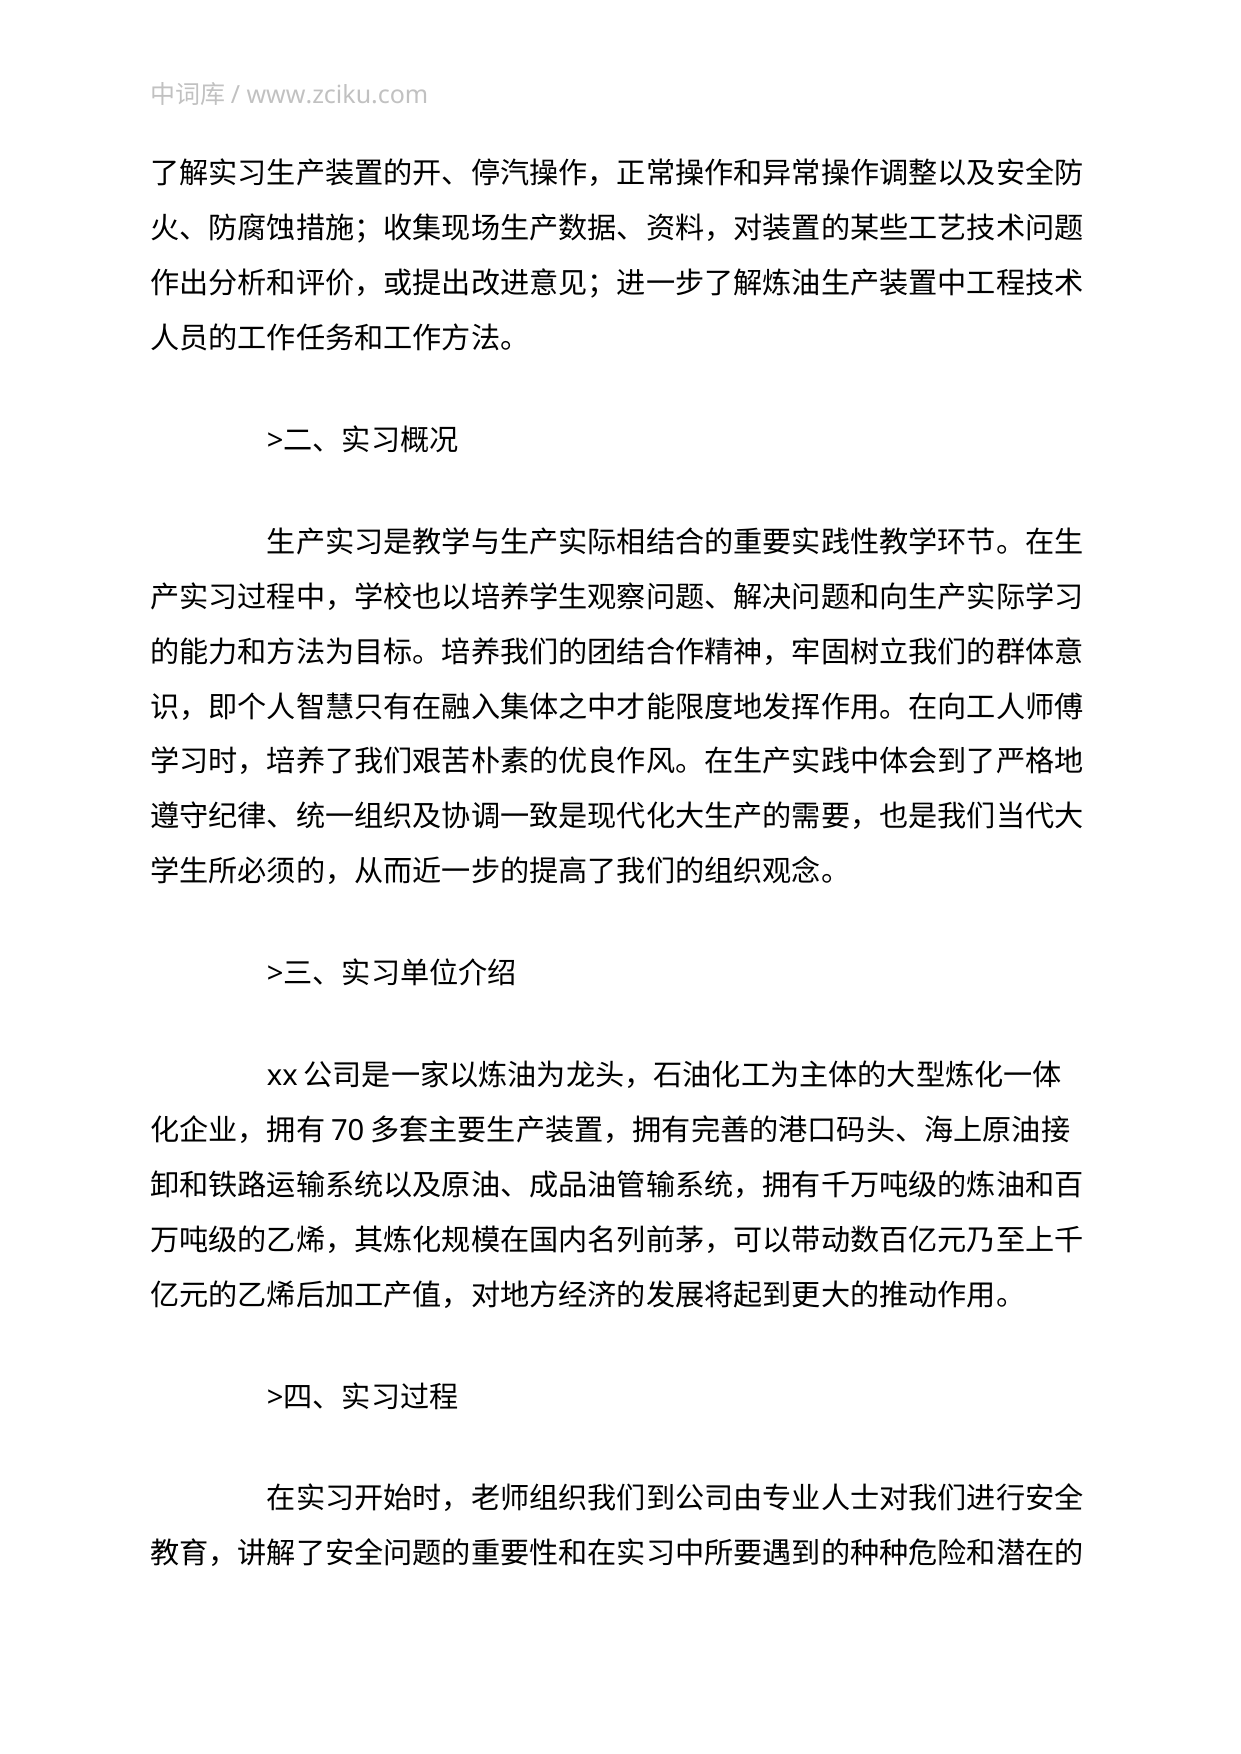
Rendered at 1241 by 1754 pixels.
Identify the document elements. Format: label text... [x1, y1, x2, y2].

text >三、实习单位介绍 [150, 949, 1090, 992]
text >二、实习概况 [150, 416, 1090, 459]
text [150, 150, 1090, 357]
text 生产实习是教学与生产实际相结合的重要实践性教学环节。在生产实习过程中，学校也以培养学生观察问题、解决问题和向生产实际学习的能力和方法为目标。培养我们的团结合作精神，牢固树立我们的群体意识，即个人智慧只有在融入集体之中才能限度地发挥作用。在向工人师傅学习时，培养了我们艰苦朴素的优良作风。在生产实践中体会到了严格地遵守纪律、统一组织及协调一致是现代化大生产的需要，也是我们当代大学生所必须的，从而近一步的提高了我们的组织观念。 [150, 518, 1090, 890]
text xx公司是一家以炼油为龙头，石油化工为主体的大型炼化一体化企业，拥有70多套主要生产装置，拥有完善的港口码头、海上原油接卸和铁路运输系统以及原油、成品油管输系统，拥有千万吨级的炼油和百万吨级的乙烯，其炼化规模在国内名列前茅，可以带动数百亿元乃至上千亿元的乙烯后加工产值，对地方经济的发展将起到更大的推动作用。 [150, 1052, 1090, 1314]
text >四、实习过程 [150, 1373, 1090, 1416]
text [150, 1475, 1090, 1572]
